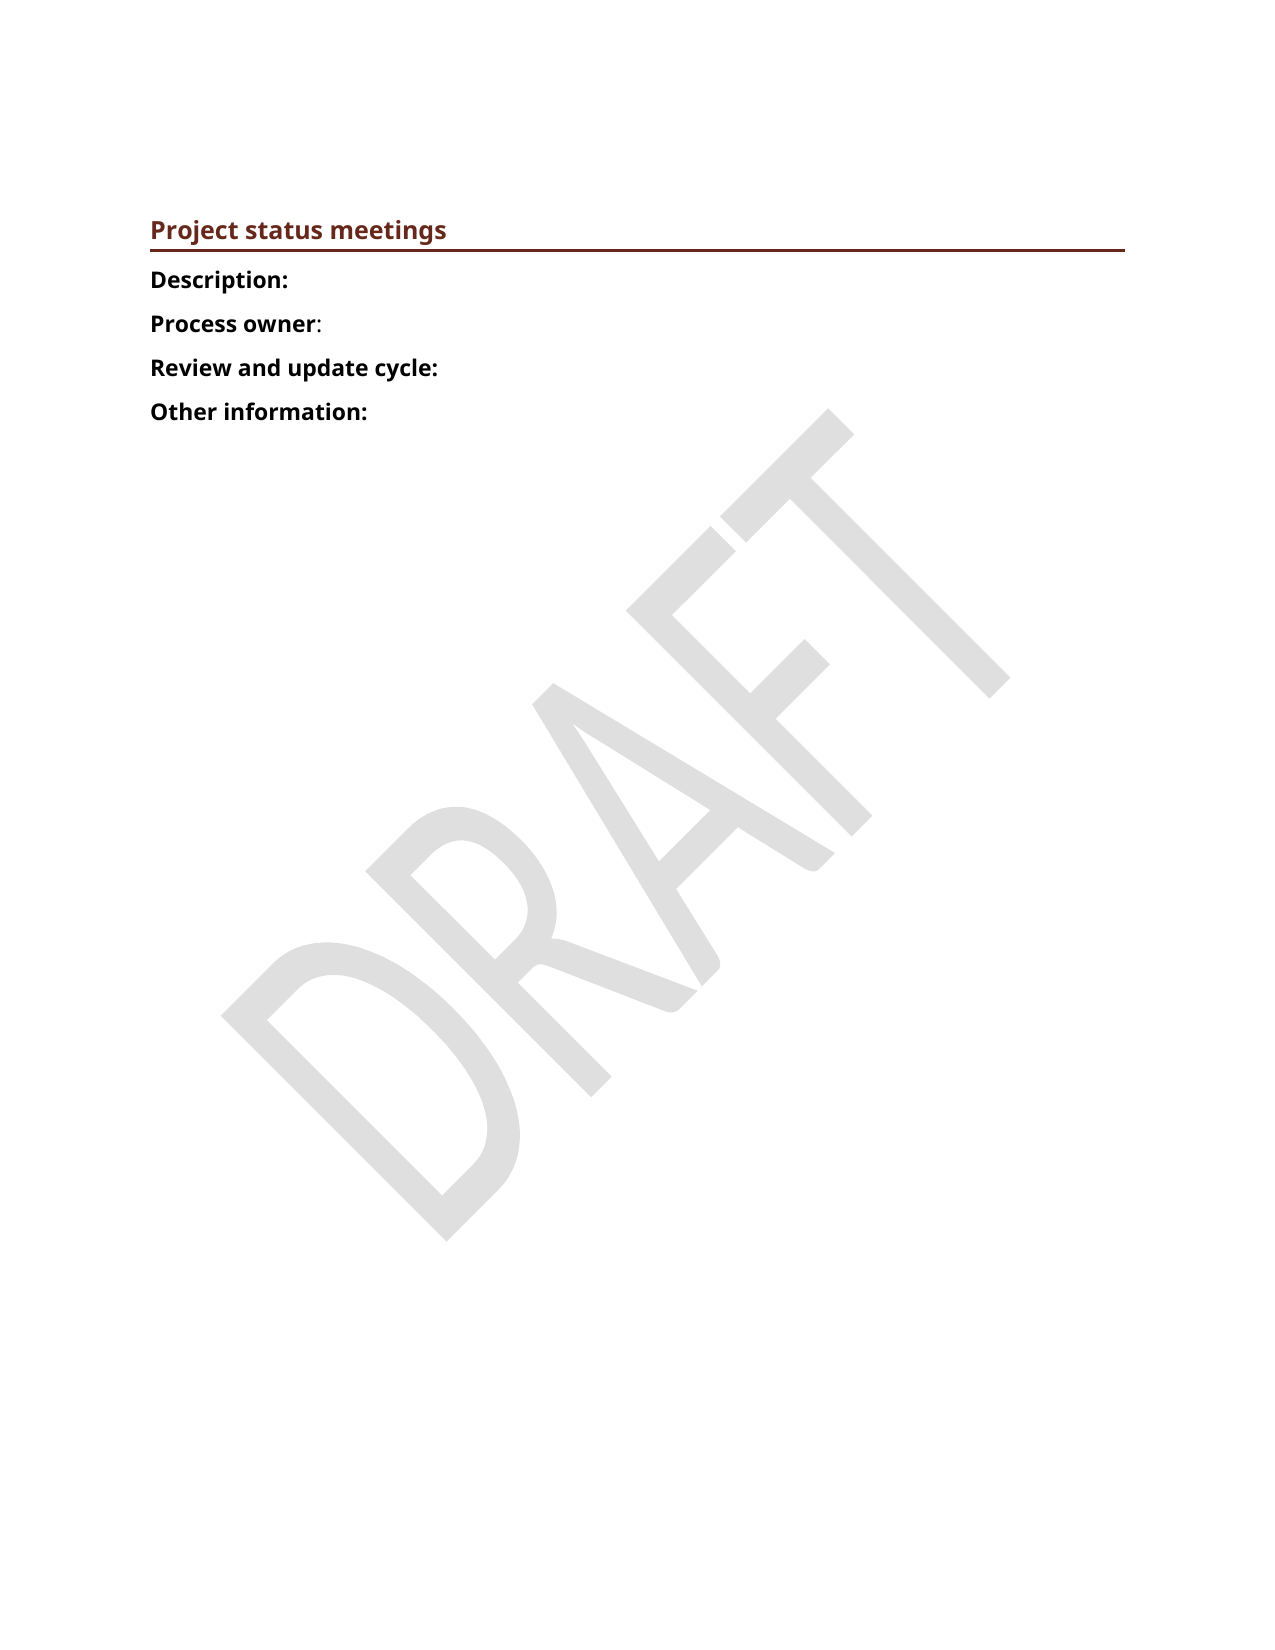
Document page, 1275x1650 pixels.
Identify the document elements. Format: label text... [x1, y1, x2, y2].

text Review and update cycle: [150, 352, 1125, 383]
subtitle Project status meetings [150, 212, 1125, 249]
text Other information: [150, 396, 1125, 427]
text Description: [150, 264, 1125, 296]
text Process owner: [150, 308, 1125, 339]
